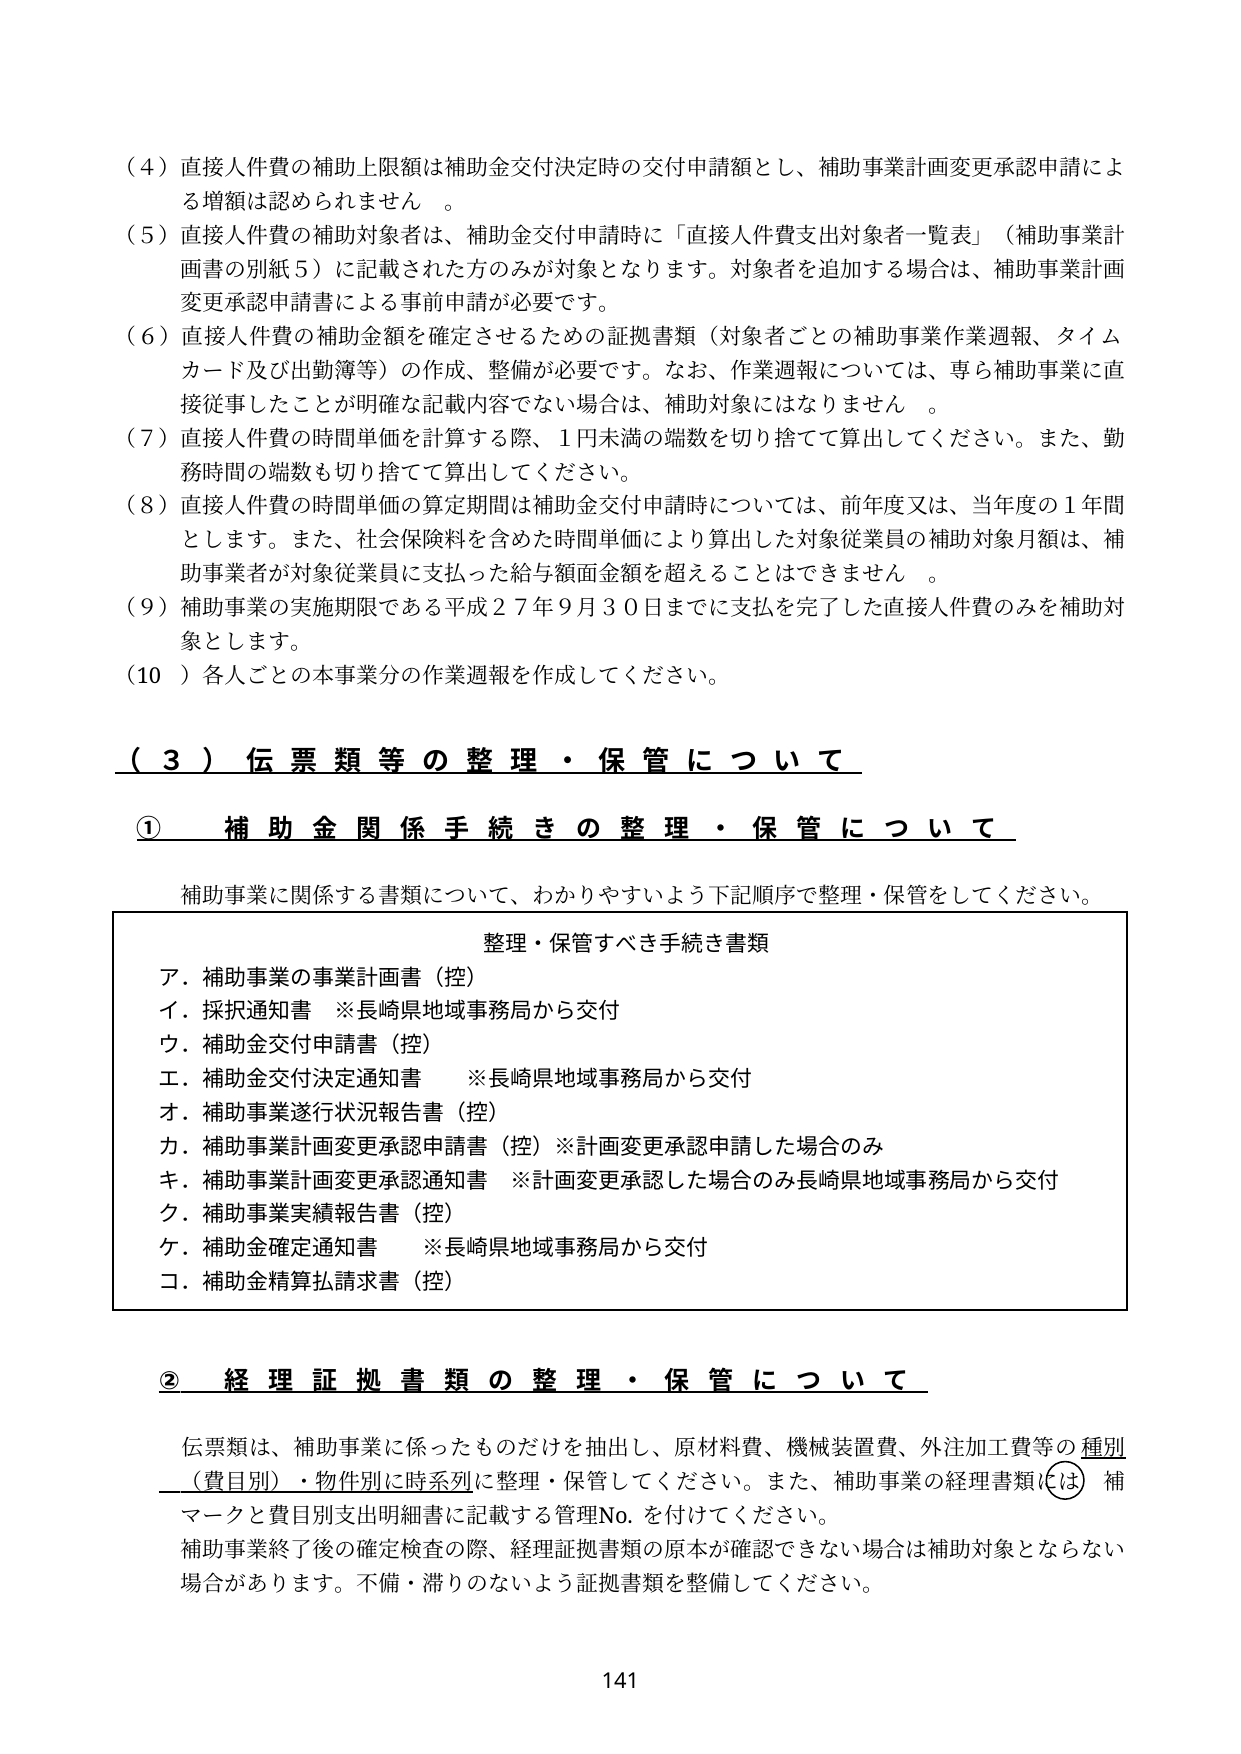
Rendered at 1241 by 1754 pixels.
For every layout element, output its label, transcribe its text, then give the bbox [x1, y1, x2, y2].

text 補助事業に関係する書類について、わかりやすいよう下記順序で整理・保管をしてください。 [114, 877, 1126, 911]
text 伝票類は、補助事業に係ったものだけを抽出し、原材料費、機械装置費、外注加工費等の種別（費目別）・物件別に時系列に整理・保管してください。また、補助事業の経理書類には 補 マークと費目別支出明細書に記載する管理No.を付けてください。 [114, 1429, 1126, 1531]
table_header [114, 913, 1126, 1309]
text 補助事業終了後の確定検査の際、経理証拠書類の原本が確認できない場合は補助対象とならない場合があります。不備・滞りのないよう証拠書類を整備してください。 [114, 1531, 1126, 1598]
text （７）直接人件費の時間単価を計算する際、１円未満の端数を切り捨てて算出してください。また、勤務時間の端数も切り捨てて算出してください。 [114, 420, 1126, 488]
text ② 経理証拠書類の整理・保管について [137, 1345, 1126, 1412]
text （６）直接人件費の補助金額を確定させるための証拠書類（対象者ごとの補助事業作業週報、タイムカード及び出勤簿等）の作成、整備が必要です。なお、作業週報については、専ら補助事業に直接従事したことが明確な記載内容でない場合は、補助対象にはなりません。 [114, 318, 1126, 420]
text （４）直接人件費の補助上限額は補助金交付決定時の交付申請額とし、補助事業計画変更承認申請による増額は認められません。 [114, 149, 1126, 217]
text （９）補助事業の実施期限である平成２７年９月３０日までに支払を完了した直接人件費のみを補助対象とします。 [114, 589, 1126, 657]
text （８）直接人件費の時間単価の算定期間は補助金交付申請時については、前年度又は、当年度の１年間とします。また、社会保険料を含めた時間単価により算出した対象従業員の補助対象月額は、補助事業者が対象従業員に支払った給与額面金額を超えることはできません。 [114, 488, 1126, 589]
text （３）伝票類等の整理・保管について [114, 724, 1126, 792]
text ① 補助金関係手続きの整理・保管について [114, 792, 1126, 860]
text （５）直接人件費の補助対象者は、補助金交付申請時に「直接人件費支出対象者一覧表」（補助事業計画書の別紙５）に記載された方のみが対象となります。対象者を追加する場合は、補助事業計画変更承認申請書による事前申請が必要です。 [114, 217, 1126, 318]
text （10）各人ごとの本事業分の作業週報を作成してください。 [114, 657, 1126, 691]
